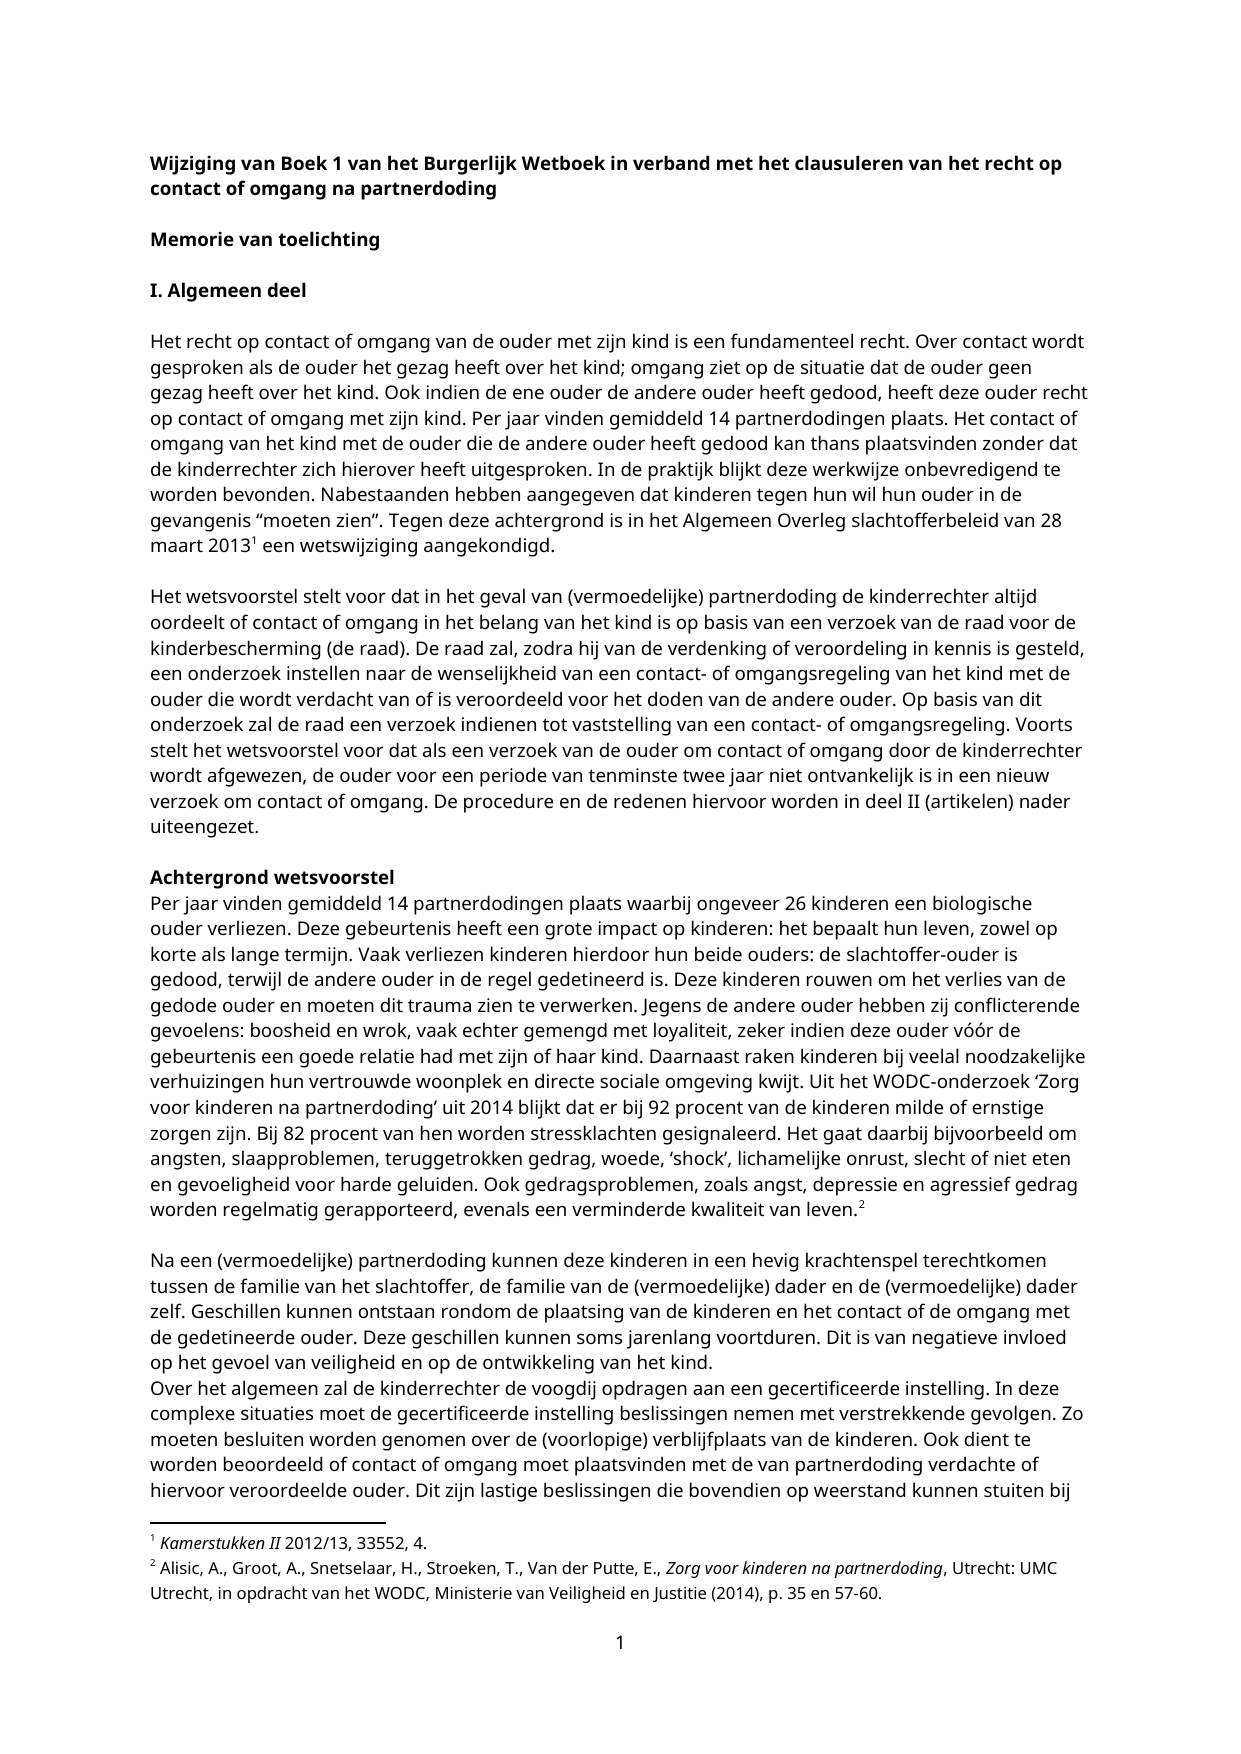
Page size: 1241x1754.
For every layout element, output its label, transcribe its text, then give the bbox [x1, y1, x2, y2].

text Het wetsvoorstel stelt voor dat in het geval van (vermoedelijke) partnerdoding de kinderrechter altijd oordeelt of contact of omgang in het belang van het kind is op basis van een verzoek van de raad voor de kinderbescherming (de raad). De raad zal, zodra hij van de verdenking of veroordeling in kennis is gesteld, een onderzoek instellen naar de wenselijkheid van een contact- of omgangsregeling van het kind met de ouder die wordt verdacht van of is veroordeeld voor het doden van de andere ouder. Op basis van dit onderzoek zal de raad een verzoek indienen tot vaststelling van een contact- of omgangsregeling. Voorts stelt het wetsvoorstel voor dat als een verzoek van de ouder om contact of omgang door de kinderrechter wordt afgewezen, de ouder voor een periode van tenminste twee jaar niet ontvankelijk is in een nieuw verzoek om contact of omgang. De procedure en de redenen hiervoor worden in deel II (artikelen) nader uiteengezet. [150, 584, 1090, 839]
text Memorie van toelichting [150, 227, 1090, 252]
text I. Algemeen deel [150, 278, 1090, 303]
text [150, 1375, 1090, 1503]
text Wijziging van Boek 1 van het Burgerlijk Wetboek in verband met het clausuleren van het recht op contact of omgang na partnerdoding [150, 150, 1090, 201]
text Na een (vermoedelijke) partnerdoding kunnen deze kinderen in een hevig krachtenspel terechtkomen tussen de familie van het slachtoffer, de familie van de (vermoedelijke) dader en de (vermoedelijke) dader zelf. Geschillen kunnen ontstaan rondom de plaatsing van de kinderen en het contact of de omgang met de gedetineerde ouder. Deze geschillen kunnen soms jarenlang voortduren. Dit is van negatieve invloed op het gevoel van veiligheid en op de ontwikkeling van het kind. [150, 1247, 1090, 1375]
text Het recht op contact of omgang van de ouder met zijn kind is een fundamenteel recht. Over contact wordt gesproken als de ouder het gezag heeft over het kind; omgang ziet op de situatie dat de ouder geen gezag heeft over het kind. Ook indien de ene ouder de andere ouder heeft gedood, heeft deze ouder recht op contact of omgang met zijn kind. Per jaar vinden gemiddeld 14 partnerdodingen plaats. Het contact of omgang van het kind met de ouder die de andere ouder heeft gedood kan thans plaatsvinden zonder dat de kinderrechter zich hierover heeft uitgesproken. In de praktijk blijkt deze werkwijze onbevredigend te worden bevonden. Nabestaanden hebben aangegeven dat kinderen tegen hun wil hun ouder in de gevangenis “moeten zien”. Tegen deze achtergrond is in het Algemeen Overleg slachtofferbeleid van 28 maart 2013 een wetswijziging aangekondigd. [150, 329, 1090, 558]
text Achtergrond wetsvoorstel [150, 864, 1090, 890]
text Per jaar vinden gemiddeld 14 partnerdodingen plaats waarbij ongeveer 26 kinderen een biologische ouder verliezen. Deze gebeurtenis heeft een grote impact op kinderen: het bepaalt hun leven, zowel op korte als lange termijn. Vaak verliezen kinderen hierdoor hun beide ouders: de slachtoffer-ouder is gedood, terwijl de andere ouder in de regel gedetineerd is. Deze kinderen rouwen om het verlies van de gedode ouder en moeten dit trauma zien te verwerken. Jegens de andere ouder hebben zij conflicterende gevoelens: boosheid en wrok, vaak echter gemengd met loyaliteit, zeker indien deze ouder vóór de gebeurtenis een goede relatie had met zijn of haar kind. Daarnaast raken kinderen bij veelal noodzakelijke verhuizingen hun vertrouwde woonplek en directe sociale omgeving kwijt. Uit het WODC-onderzoek ‘Zorg voor kinderen na partnerdoding’ uit 2014 blijkt dat er bij 92 procent van de kinderen milde of ernstige zorgen zijn. Bij 82 procent van hen worden stressklachten gesignaleerd. Het gaat daarbij bijvoorbeeld om angsten, slaapproblemen, teruggetrokken gedrag, woede, ‘shock’, lichamelijke onrust, slecht of niet eten en gevoeligheid voor harde geluiden. Ook gedragsproblemen, zoals angst, depressie en agressief gedrag worden regelmatig gerapporteerd, evenals een verminderde kwaliteit van leven. [150, 890, 1090, 1247]
